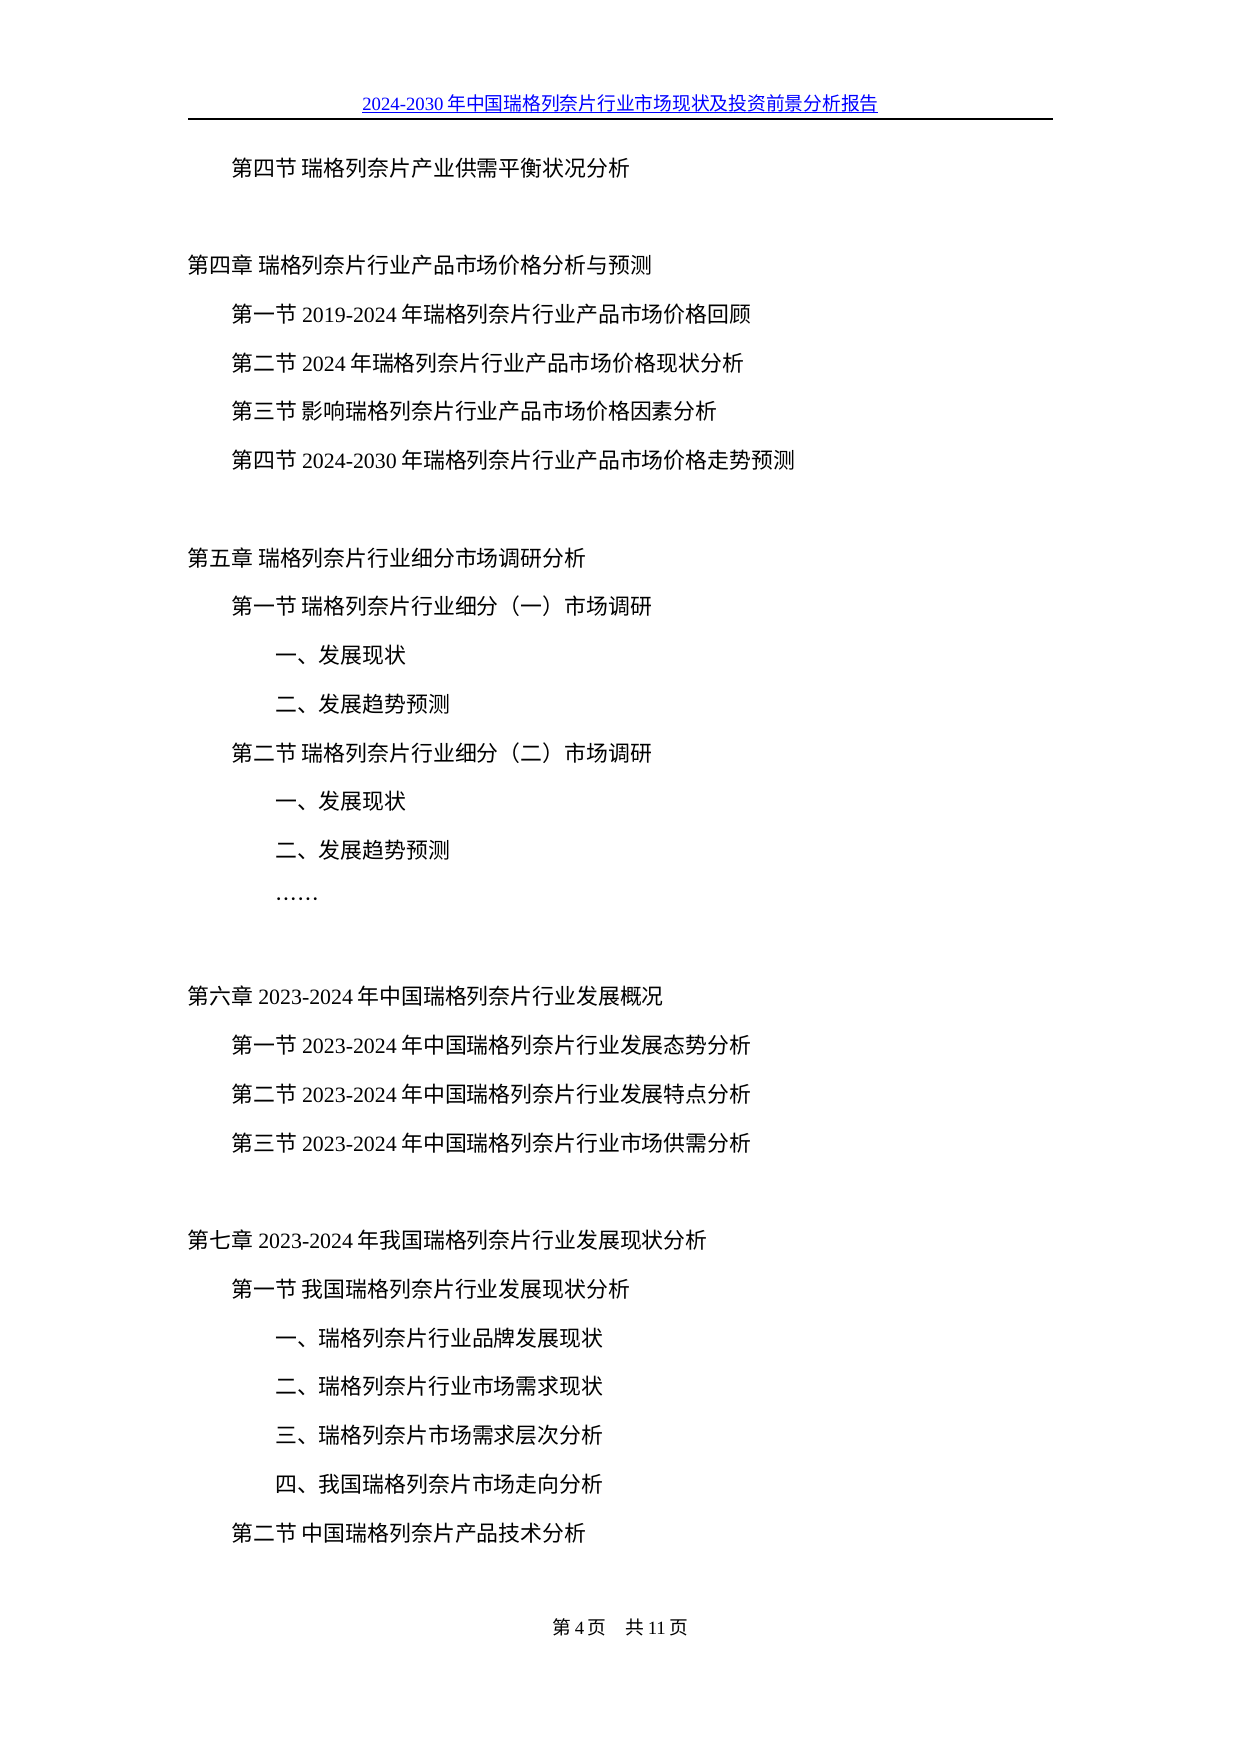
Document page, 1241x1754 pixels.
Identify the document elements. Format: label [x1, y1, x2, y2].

text [187, 150, 1053, 1548]
